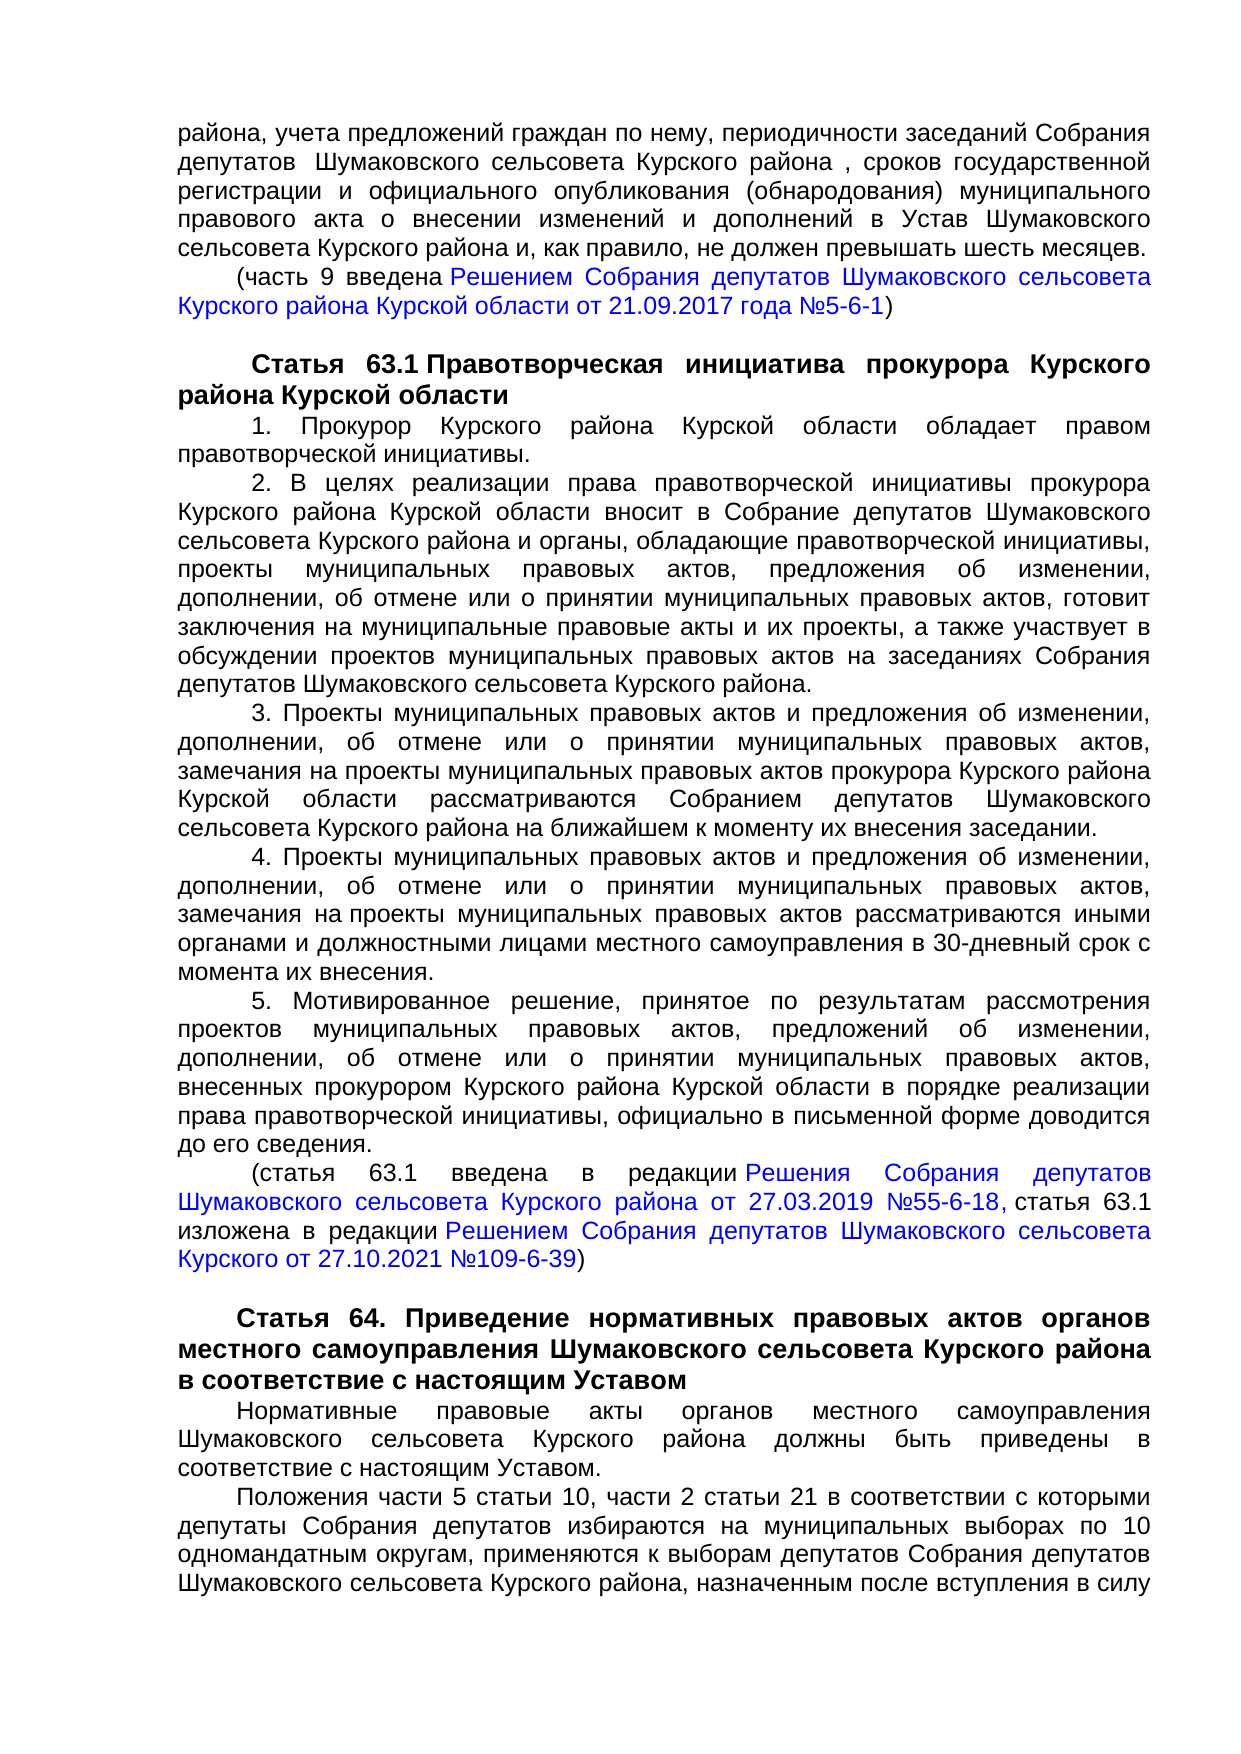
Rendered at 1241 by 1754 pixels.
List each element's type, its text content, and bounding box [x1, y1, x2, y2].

text (статья 63.1 введена в редакции Решения Собрания депутатов Шумаковского сельсовета Курского района от 27.03.2019 №55-6-18, статья 63.1 изложена в редакции Решением Собрания депутатов Шумаковского сельсовета Курского от 27.10.2021 №109-6-39) [177, 1158, 1152, 1273]
text 2. В целях реализации права правотворческой инициативы прокурора Курского района Курской области вносит в Собрание депутатов Шумаковского сельсовета Курского района и органы, обладающие правотворческой инициативы, проекты муниципальных правовых актов, предложения об изменении, дополнении, об отмене или о принятии муниципальных правовых актов, готовит заключения на муниципальные правовые акты и их проекты, а также участвует в обсуждении проектов муниципальных правовых актов на заседаниях Собрания депутатов Шумаковского сельсовета Курского района. [177, 468, 1152, 698]
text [177, 118, 1152, 262]
text Статья 63.1 Правотворческая инициатива прокурора Курского района Курской области [177, 348, 1152, 411]
text 4. Проекты муниципальных правовых актов и предложения об изменении, дополнении, об отмене или о принятии муниципальных правовых актов, замечания на проекты муниципальных правовых актов рассматриваются иными органами и должностными лицами местного самоуправления в 30-дневный срок с момента их внесения. [177, 842, 1152, 986]
text Статья 64. Приведение нормативных правовых актов органов местного самоуправления Шумаковского сельсовета Курского района в соответствие с настоящим Уставом [177, 1302, 1152, 1396]
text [177, 1482, 1152, 1597]
text Нормативные правовые акты органов местного самоуправления Шумаковского сельсовета Курского района должны быть приведены в соответствие с настоящим Уставом. [177, 1396, 1152, 1482]
text 5. Мотивированное решение, принятое по результатам рассмотрения проектов муниципальных правовых актов, предложений об изменении, дополнении, об отмене или о принятии муниципальных правовых актов, внесенных прокурором Курского района Курской области в порядке реализации права правотворческой инициативы, официально в письменной форме доводится до его сведения. [177, 986, 1152, 1158]
text (часть 9 введена Решением Собрания депутатов Шумаковского сельсовета Курского района Курской области от 21.09.2017 года №5-6-1) [177, 262, 1152, 319]
text 1. Прокурор Курского района Курской области обладает правом правотворческой инициативы. [177, 411, 1152, 468]
text 3. Проекты муниципальных правовых актов и предложения об изменении, дополнении, об отмене или о принятии муниципальных правовых актов, замечания на проекты муниципальных правовых актов прокурора Курского района Курской области рассматриваются Собранием депутатов Шумаковского сельсовета Курского района на ближайшем к моменту их внесения заседании. [177, 698, 1152, 842]
